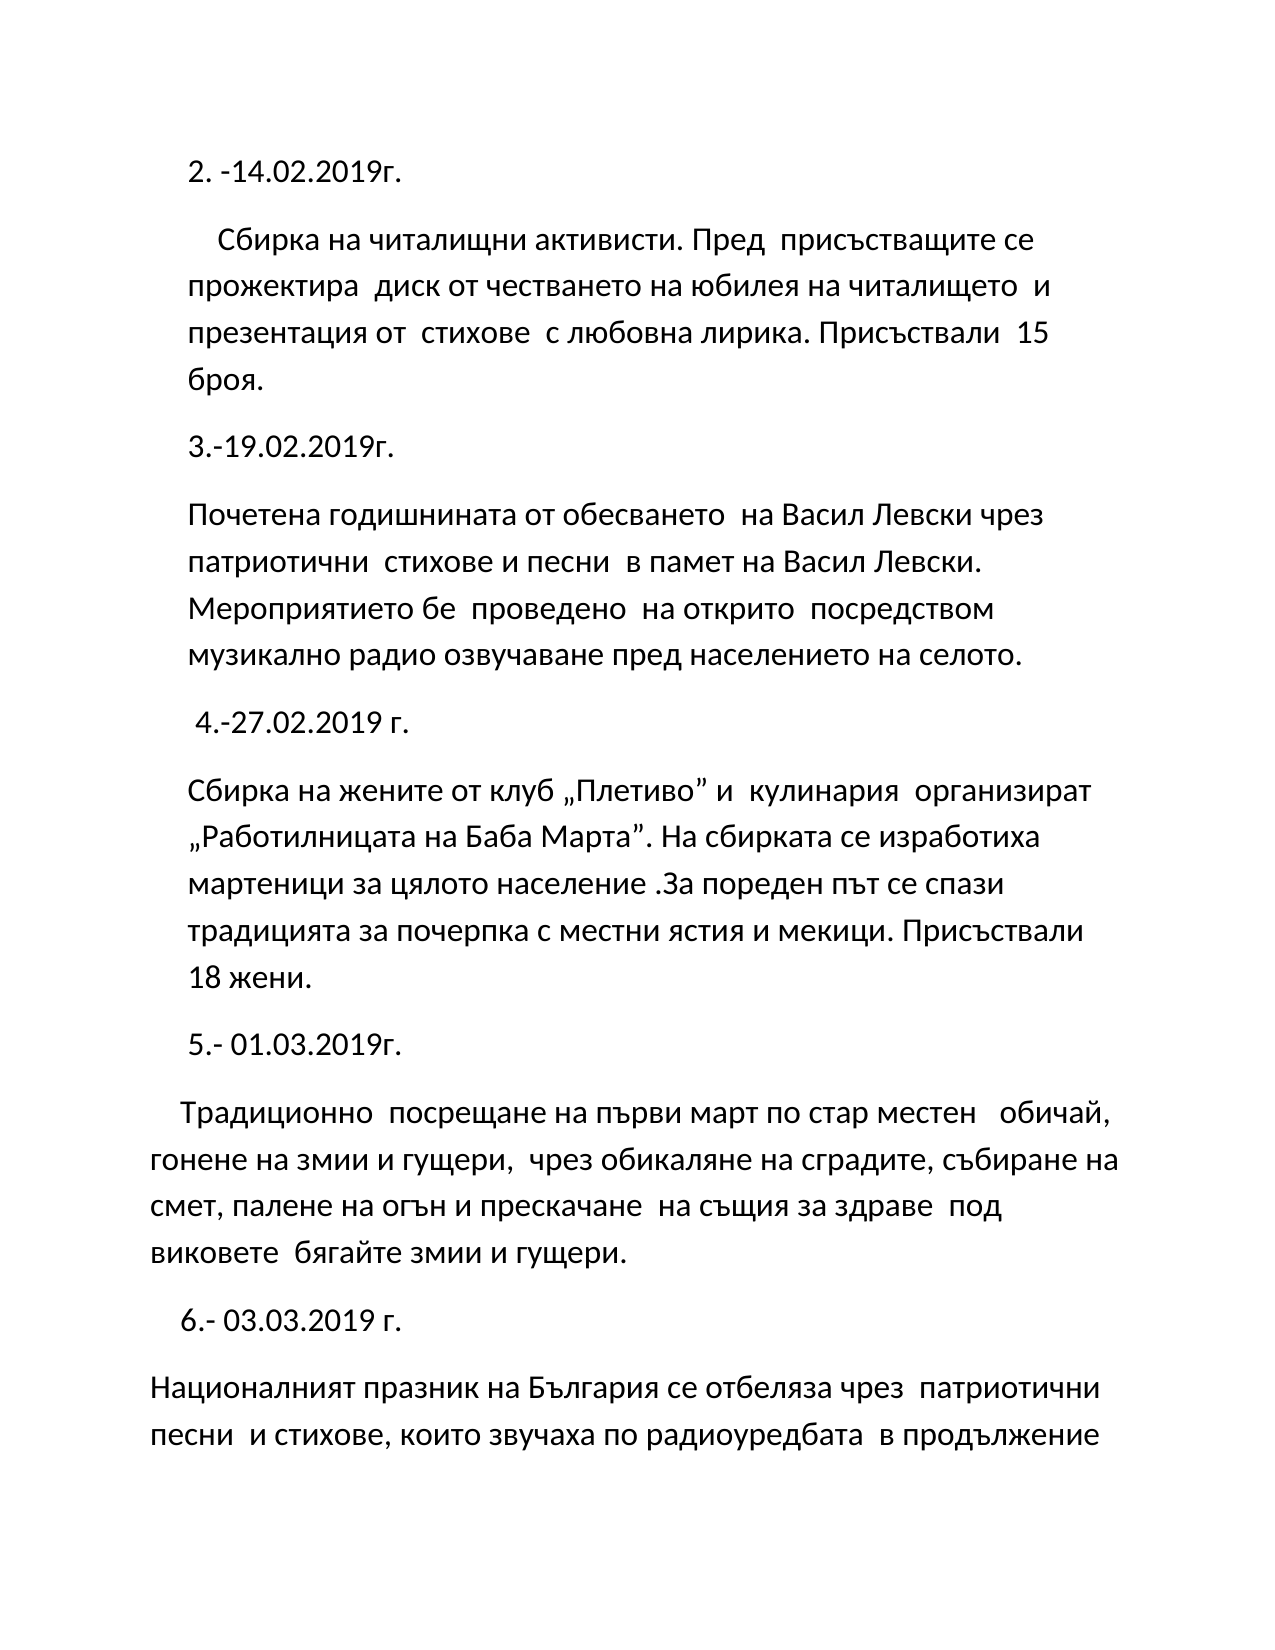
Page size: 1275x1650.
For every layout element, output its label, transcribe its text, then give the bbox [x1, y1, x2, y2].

text 4.-27.02.2019 г. [187, 701, 1125, 742]
text 6.- 03.03.2019 г. [150, 1299, 1125, 1339]
text 3.-19.02.2019г. [187, 426, 1125, 466]
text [150, 1366, 1125, 1454]
text Сбирка на читалищни активисти. Пред присъстващите се прожектира диск от честването на юбилея на читалището и презентация от стихове с любовна лирика. Присъствали 15 броя. [187, 218, 1125, 399]
text Почетена годишнината от обесването на Васил Левски чрез патриотични стихове и песни в памет на Васил Левски. Мероприятието бе проведено на открито посредством музикално радио озвучаване пред населението на селото. [187, 493, 1125, 674]
text Сбирка на жените от клуб „Плетиво” и кулинария организират „Работилницата на Баба Марта”. На сбирката се изработиха мартеници за цялото население .За пореден път се спази традицията за почерпка с местни ястия и мекици. Присъствали 18 жени. [187, 769, 1125, 996]
text 2. -14.02.2019г. [187, 150, 1125, 191]
text Традиционно посрещане на първи март по стар местен обичай, гонене на змии и гущери, чрез обикаляне на сградите, събиране на смет, палене на огън и прескачане на същия за здраве под виковете бягайте змии и гущери. [150, 1091, 1125, 1272]
text 5.- 01.03.2019г. [187, 1023, 1125, 1064]
